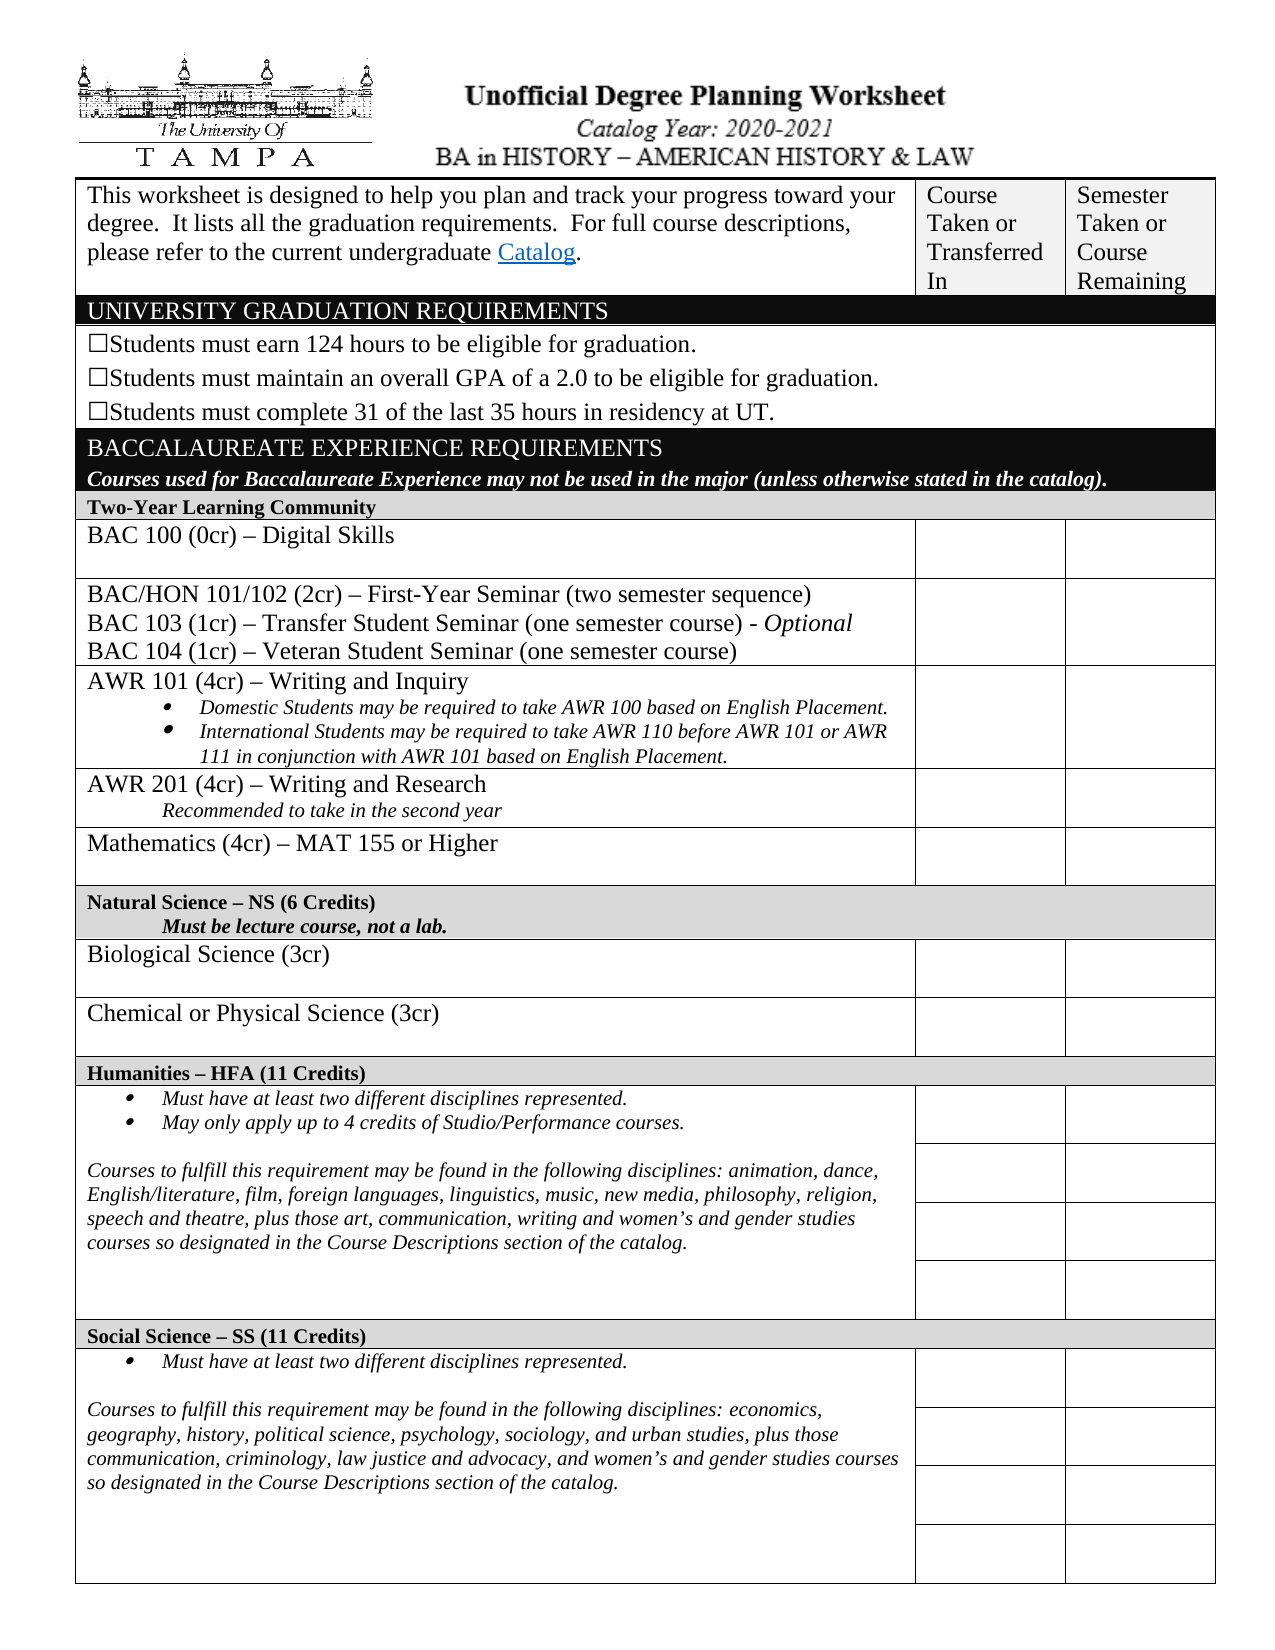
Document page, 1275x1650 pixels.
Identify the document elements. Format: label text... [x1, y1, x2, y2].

table_cell [1066, 1086, 1215, 1143]
table_cell Two-Year Learning Community [76, 491, 1215, 519]
table_cell Humanities – HFA (11 Credits) [76, 1057, 1215, 1085]
table_cell [916, 998, 1065, 1056]
table_cell [916, 1144, 1065, 1202]
table_cell Mathematics (4cr) – MAT 155 or Higher [76, 828, 915, 885]
table_cell BAC/HON 101/102 (2cr) – First-Year Seminar (two semester sequence) BAC 103 (1cr) – Transfer Student Seminar (one semester course) - Optional BAC 104 (1cr) – Veteran Student Seminar (one semester course) [76, 579, 915, 665]
table_cell [916, 520, 1065, 578]
table_cell AWR 201 (4cr) – Writing and Research Recommended to take in the second year [76, 769, 915, 827]
table_cell [1066, 828, 1215, 885]
table_cell [916, 1203, 1065, 1260]
table_cell Students must earn 124 hours to be eligible for graduation. Students must maintain an overall GPA of a 2.0 to be eligible for graduation. Students must complete 31 of the last 35 hours in residency at UT. [76, 326, 1215, 428]
table_cell [916, 1525, 1065, 1582]
table_cell [1066, 579, 1215, 665]
table_cell [916, 1086, 1065, 1143]
picture [425, 83, 987, 175]
table_cell BACCALAUREATE EXPERIENCE REQUIREMENTS Courses used for Baccalaureate Experience may not be used in the major (unless otherwise stated in the catalog). [76, 429, 1215, 491]
table_cell UNIVERSITY GRADUATION REQUIREMENTS [76, 296, 1215, 324]
table_cell [916, 666, 1065, 768]
table_cell [1066, 666, 1215, 768]
table_cell [1066, 769, 1215, 827]
table_cell AWR 101 (4cr) – Writing and Inquiry Domestic Students may be required to take AWR 100 based on English Placement. International Students may be required to take AWR 110 before AWR 101 or AWR 111 in conjunction with AWR 101 based on English Placement. [76, 666, 915, 768]
table_header Semester Taken or Course Remaining [1066, 180, 1215, 295]
table_cell [1066, 940, 1215, 997]
table_cell [916, 579, 1065, 665]
table_cell Natural Science – NS (6 Credits) Must be lecture course, not a lab. [76, 886, 1215, 938]
table_cell [1066, 998, 1215, 1056]
table_cell Social Science – SS (11 Credits) [76, 1320, 1215, 1348]
table_cell [916, 1261, 1065, 1319]
table_cell [916, 1349, 1065, 1407]
table_cell [1066, 1349, 1215, 1407]
table_header This worksheet is designed to help you plan and track your progress toward your degree. It lists all the graduation requirements. For full course descriptions, please refer to the current undergraduate Catalog. [76, 180, 915, 295]
table_cell [1066, 1144, 1215, 1202]
table_cell [916, 1466, 1065, 1524]
table_cell Must have at least two different disciplines represented. Courses to fulfill this requirement may be found in the following disciplines: economics, geography, history, political science, psychology, sociology, and urban studies, plus those communication, criminology, law justice and advocacy, and women’s and gender studies courses so designated in the Course Descriptions section of the catalog. [76, 1349, 915, 1582]
table_cell [916, 769, 1065, 827]
table_cell [916, 1408, 1065, 1465]
table_cell [916, 828, 1065, 885]
table_header Course Taken or Transferred In [916, 180, 1065, 295]
table_cell BAC 100 (0cr) – Digital Skills [76, 520, 915, 578]
table_cell [1066, 1261, 1215, 1319]
table_cell Biological Science (3cr) [76, 940, 915, 997]
table_cell [1066, 1525, 1215, 1582]
table_cell [1066, 520, 1215, 578]
table_cell Chemical or Physical Science (3cr) [76, 998, 915, 1056]
table_cell [916, 940, 1065, 997]
table_cell [1066, 1466, 1215, 1524]
table_cell [1066, 1408, 1215, 1465]
table_cell Must have at least two different disciplines represented. May only apply up to 4 credits of Studio/Performance courses. Courses to fulfill this requirement may be found in the following disciplines: animation, dance, English/literature, film, foreign languages, linguistics, music, new media, philosophy, religion, speech and theatre, plus those art, communication, writing and women’s and gender studies courses so designated in the Course Descriptions section of the catalog. [76, 1086, 915, 1319]
table_cell [1066, 1203, 1215, 1260]
